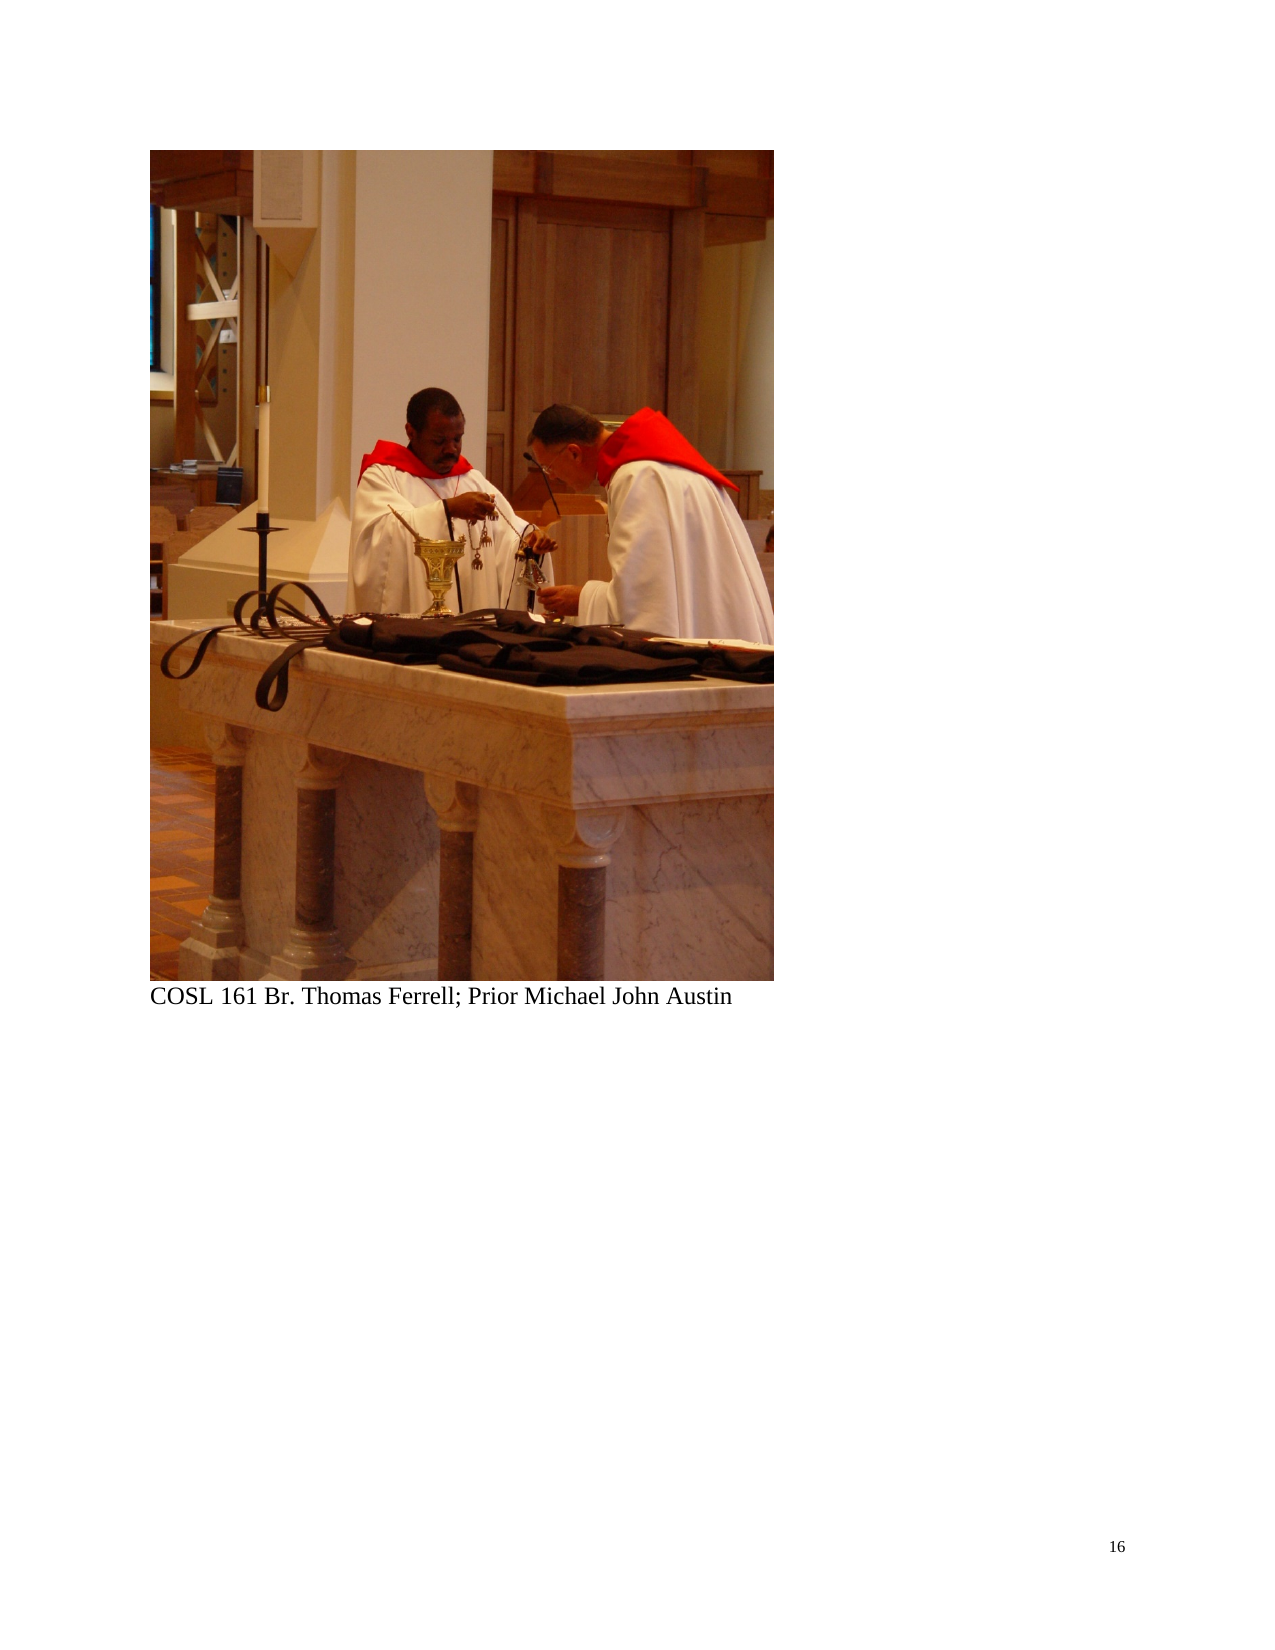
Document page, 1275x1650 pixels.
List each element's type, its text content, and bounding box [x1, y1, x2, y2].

text COSL 161 Br. Thomas Ferrell; Prior Michael John Austin [150, 981, 1125, 1010]
picture [150, 150, 774, 981]
